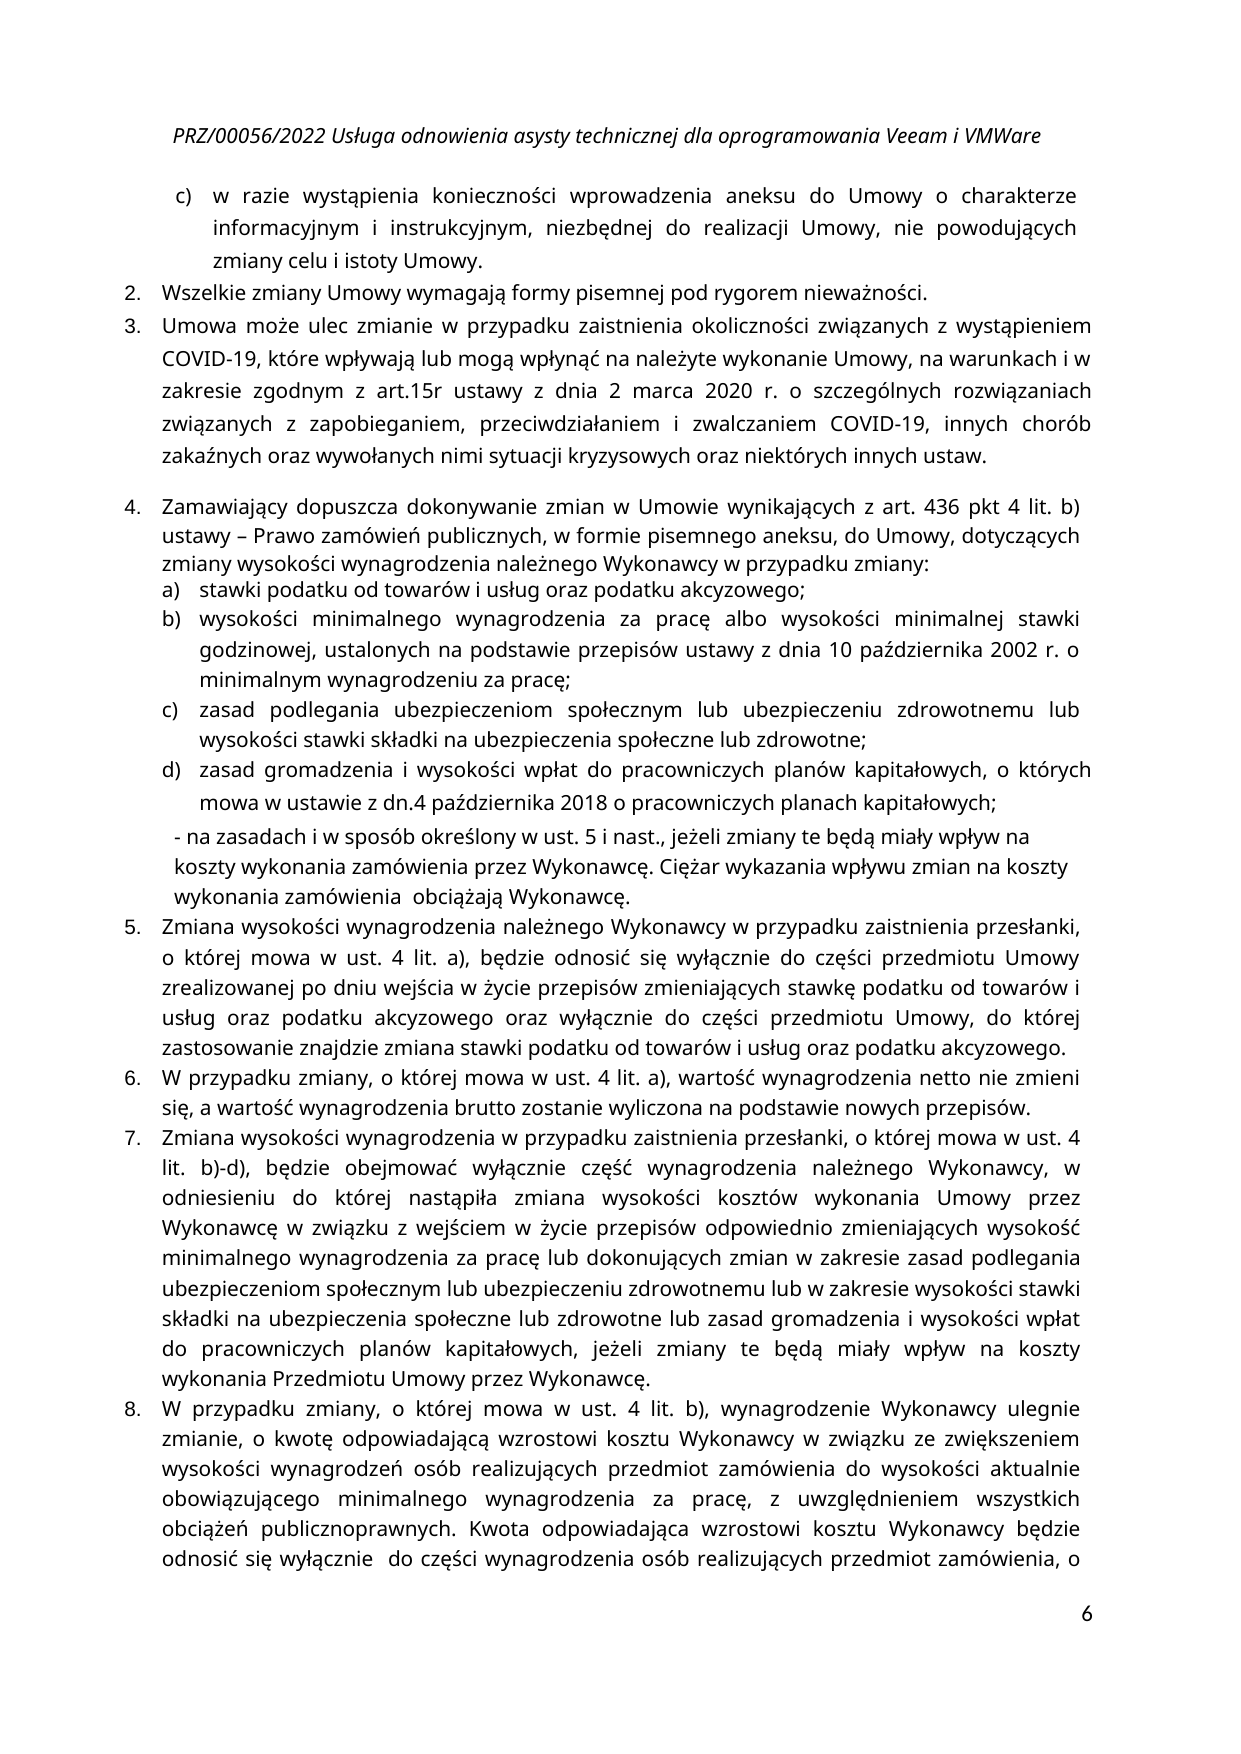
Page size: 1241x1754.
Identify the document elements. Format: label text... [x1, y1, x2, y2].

list wysokości minimalnego wynagrodzenia za pracę albo wysokości minimalnej stawki godzinowej, ustalonych na podstawie przepisów ustawy z dnia 10 października 2002 r. o minimalnym wynagrodzeniu za pracę; [162, 604, 1081, 693]
text - na zasadach i w sposób określony w ust. 5 i nast., jeżeli zmiany te będą miały wpływ na koszty wykonania zamówienia przez Wykonawcę. Ciężar wykazania wpływu zmian na koszty wykonania zamówienia obciążają Wykonawcę. [174, 822, 1081, 911]
list zasad gromadzenia i wysokości wpłat do pracowniczych planów kapitałowych, o których mowa w ustawie z dn.4 października 2018 o pracowniczych planach kapitałowych; [162, 755, 1092, 816]
list Zamawiający dopuszcza dokonywanie zmian w Umowie wynikających z art. 436 pkt 4 lit. b) ustawy – Prawo zamówień publicznych, w formie pisemnego aneksu, do Umowy, dotyczących zmiany wysokości wynagrodzenia należnego Wykonawcy w przypadku zmiany: [124, 492, 1081, 578]
list Zmiana wysokości wynagrodzenia w przypadku zaistnienia przesłanki, o której mowa w ust. 4 lit. b)-d), będzie obejmować wyłącznie część wynagrodzenia należnego Wykonawcy, w odniesieniu do której nastąpiła zmiana wysokości kosztów wykonania Umowy przez Wykonawcę w związku z wejściem w życie przepisów odpowiednio zmieniających wysokość minimalnego wynagrodzenia za pracę lub dokonujących zmian w zakresie zasad podlegania ubezpieczeniom społecznym lub ubezpieczeniu zdrowotnemu lub w zakresie wysokości stawki składki na ubezpieczenia społeczne lub zdrowotne lub zasad gromadzenia i wysokości wpłat do pracowniczych planów kapitałowych, jeżeli zmiany te będą miały wpływ na koszty wykonania Przedmiotu Umowy przez Wykonawcę. [124, 1123, 1081, 1392]
list w razie wystąpienia konieczności wprowadzenia aneksu do Umowy o charakterze informacyjnym i instrukcyjnym, niezbędnej do realizacji Umowy, nie powodujących zmiany celu i istoty Umowy. [175, 181, 1078, 274]
list Wszelkie zmiany Umowy wymagają formy pisemnej pod rygorem nieważności. [124, 278, 1092, 307]
list zasad podlegania ubezpieczeniom społecznym lub ubezpieczeniu zdrowotnemu lub wysokości stawki składki na ubezpieczenia społeczne lub zdrowotne; [162, 695, 1081, 753]
list stawki podatku od towarów i usług oraz podatku akcyzowego; [162, 578, 1092, 603]
list Umowa może ulec zmianie w przypadku zaistnienia okoliczności związanych z wystąpieniem COVID-19, które wpływają lub mogą wpłynąć na należyte wykonanie Umowy, na warunkach i w zakresie zgodnym z art.15r ustawy z dnia 2 marca 2020 r. o szczególnych rozwiązaniach związanych z zapobieganiem, przeciwdziałaniem i zwalczaniem COVID-19, innych chorób zakaźnych oraz wywołanych nimi sytuacji kryzysowych oraz niektórych innych ustaw. [124, 311, 1092, 470]
list W przypadku zmiany, o której mowa w ust. 4 lit. a), wartość wynagrodzenia netto nie zmieni się, a wartość wynagrodzenia brutto zostanie wyliczona na podstawie nowych przepisów. [124, 1063, 1081, 1122]
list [124, 1394, 1081, 1573]
list Zmiana wysokości wynagrodzenia należnego Wykonawcy w przypadku zaistnienia przesłanki, o której mowa w ust. 4 lit. a), będzie odnosić się wyłącznie do części przedmiotu Umowy zrealizowanej po dniu wejścia w życie przepisów zmieniających stawkę podatku od towarów i usług oraz podatku akcyzowego oraz wyłącznie do części przedmiotu Umowy, do której zastosowanie znajdzie zmiana stawki podatku od towarów i usług oraz podatku akcyzowego. [124, 912, 1081, 1061]
